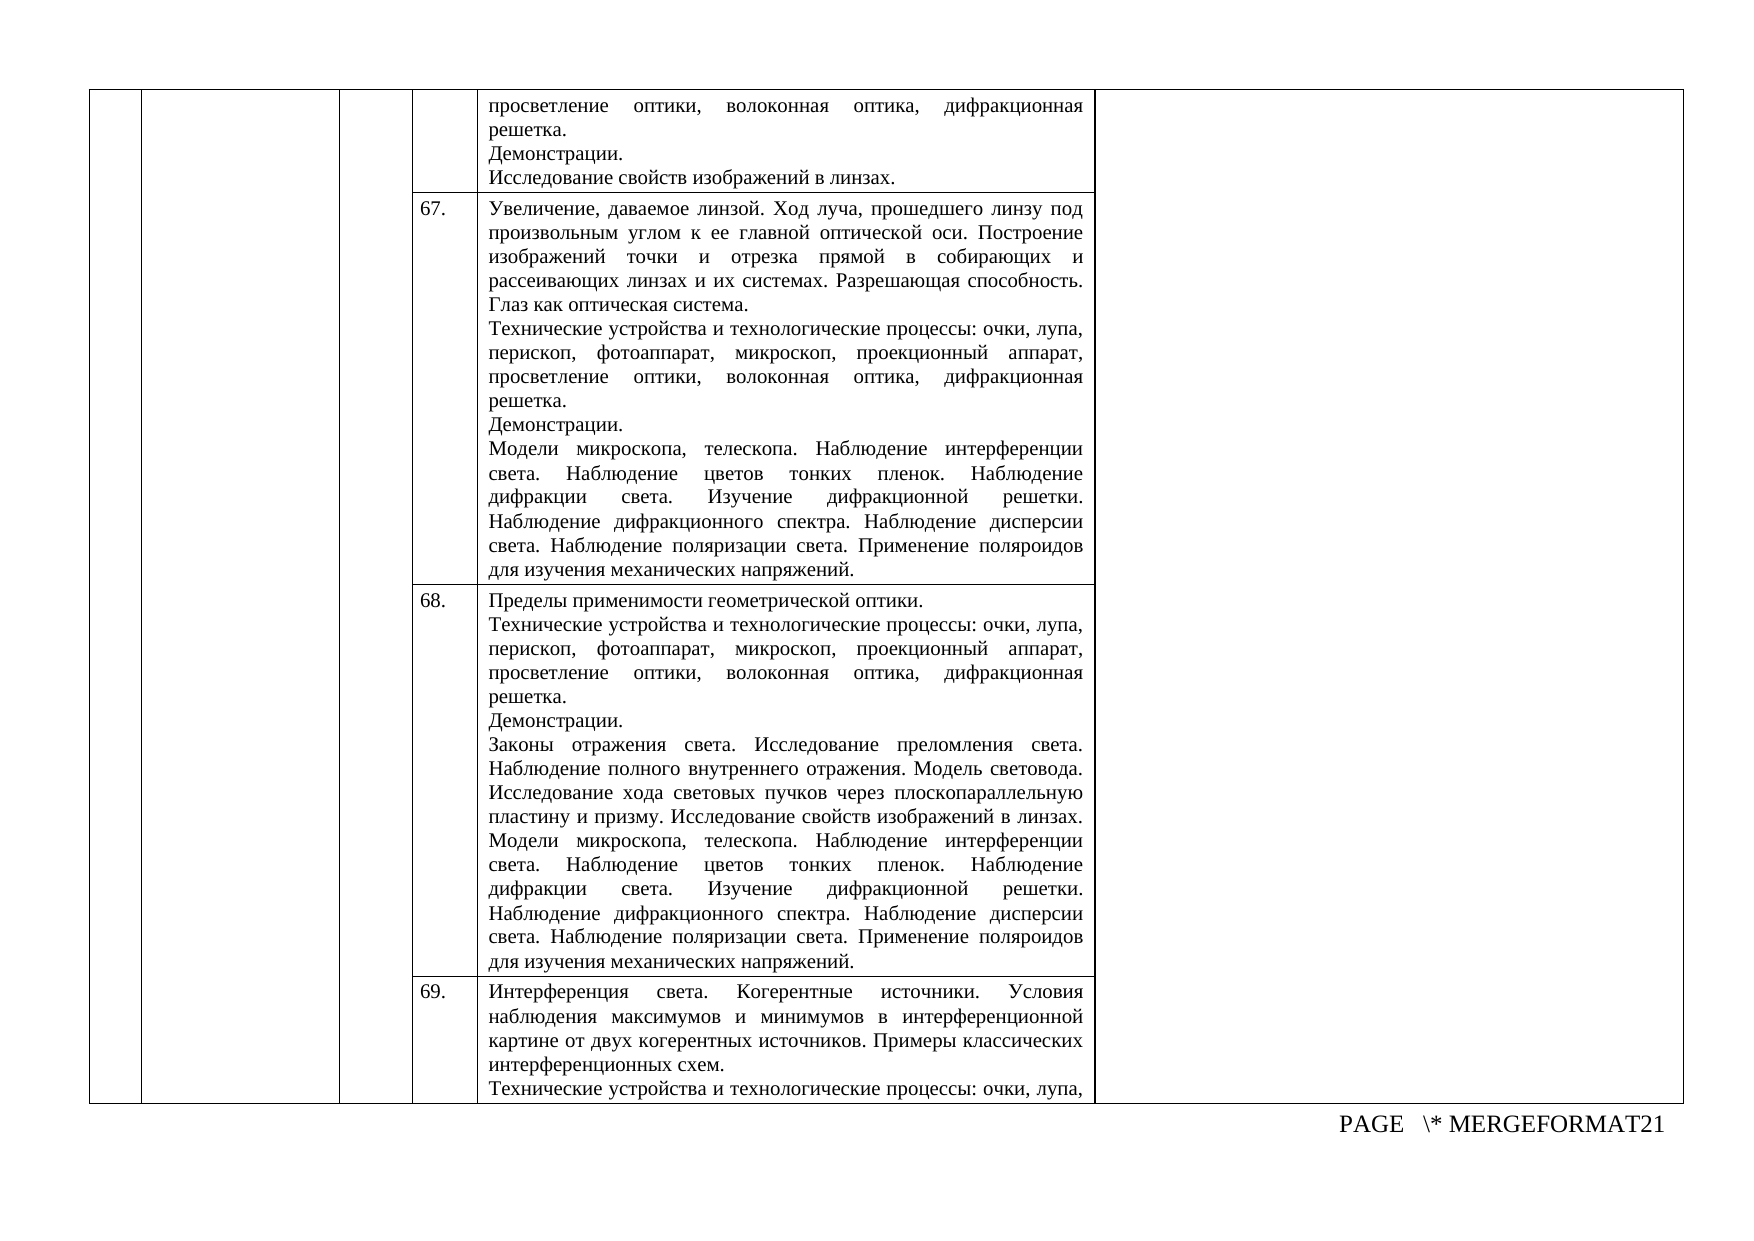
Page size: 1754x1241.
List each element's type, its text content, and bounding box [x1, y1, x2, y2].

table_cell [478, 90, 1094, 192]
table_cell Пределы применимости геометрической оптики. Технические устройства и технологические процессы: очки, лупа, перископ, фотоаппарат, микроскоп, проекционный аппарат, просветление оптики, волоконная оптика, дифракционная решетка. Демонстрации. Законы отражения света. Исследование преломления света. Наблюдение полного внутреннего отражения. Модель световода. Исследование хода световых пучков через плоскопараллельную пластину и призму. Исследование свойств изображений в линзах. Модели микроскопа, телескопа. Наблюдение интерференции света. Наблюдение цветов тонких пленок. Наблюдение дифракции света. Изучение дифракционной решетки. Наблюдение дифракционного спектра. Наблюдение дисперсии света. Наблюдение поляризации света. Применение поляроидов для изучения механических напряжений. [478, 585, 1094, 976]
table_cell [413, 193, 477, 584]
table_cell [478, 977, 1094, 1103]
table_cell [413, 585, 477, 976]
table_cell [413, 90, 477, 192]
table_cell [413, 977, 477, 1103]
table_cell Увеличение, даваемое линзой. Ход луча, прошедшего линзу под произвольным углом к ее главной оптической оси. Построение изображений точки и отрезка прямой в собирающих и рассеивающих линзах и их системах. Разрешающая способность. Глаз как оптическая система. Технические устройства и технологические процессы: очки, лупа, перископ, фотоаппарат, микроскоп, проекционный аппарат, просветление оптики, волоконная оптика, дифракционная решетка. Демонстрации. Модели микроскопа, телескопа. Наблюдение интерференции света. Наблюдение цветов тонких пленок. Наблюдение дифракции света. Изучение дифракционной решетки. Наблюдение дифракционного спектра. Наблюдение дисперсии света. Наблюдение поляризации света. Применение поляроидов для изучения механических напряжений. [478, 193, 1094, 584]
